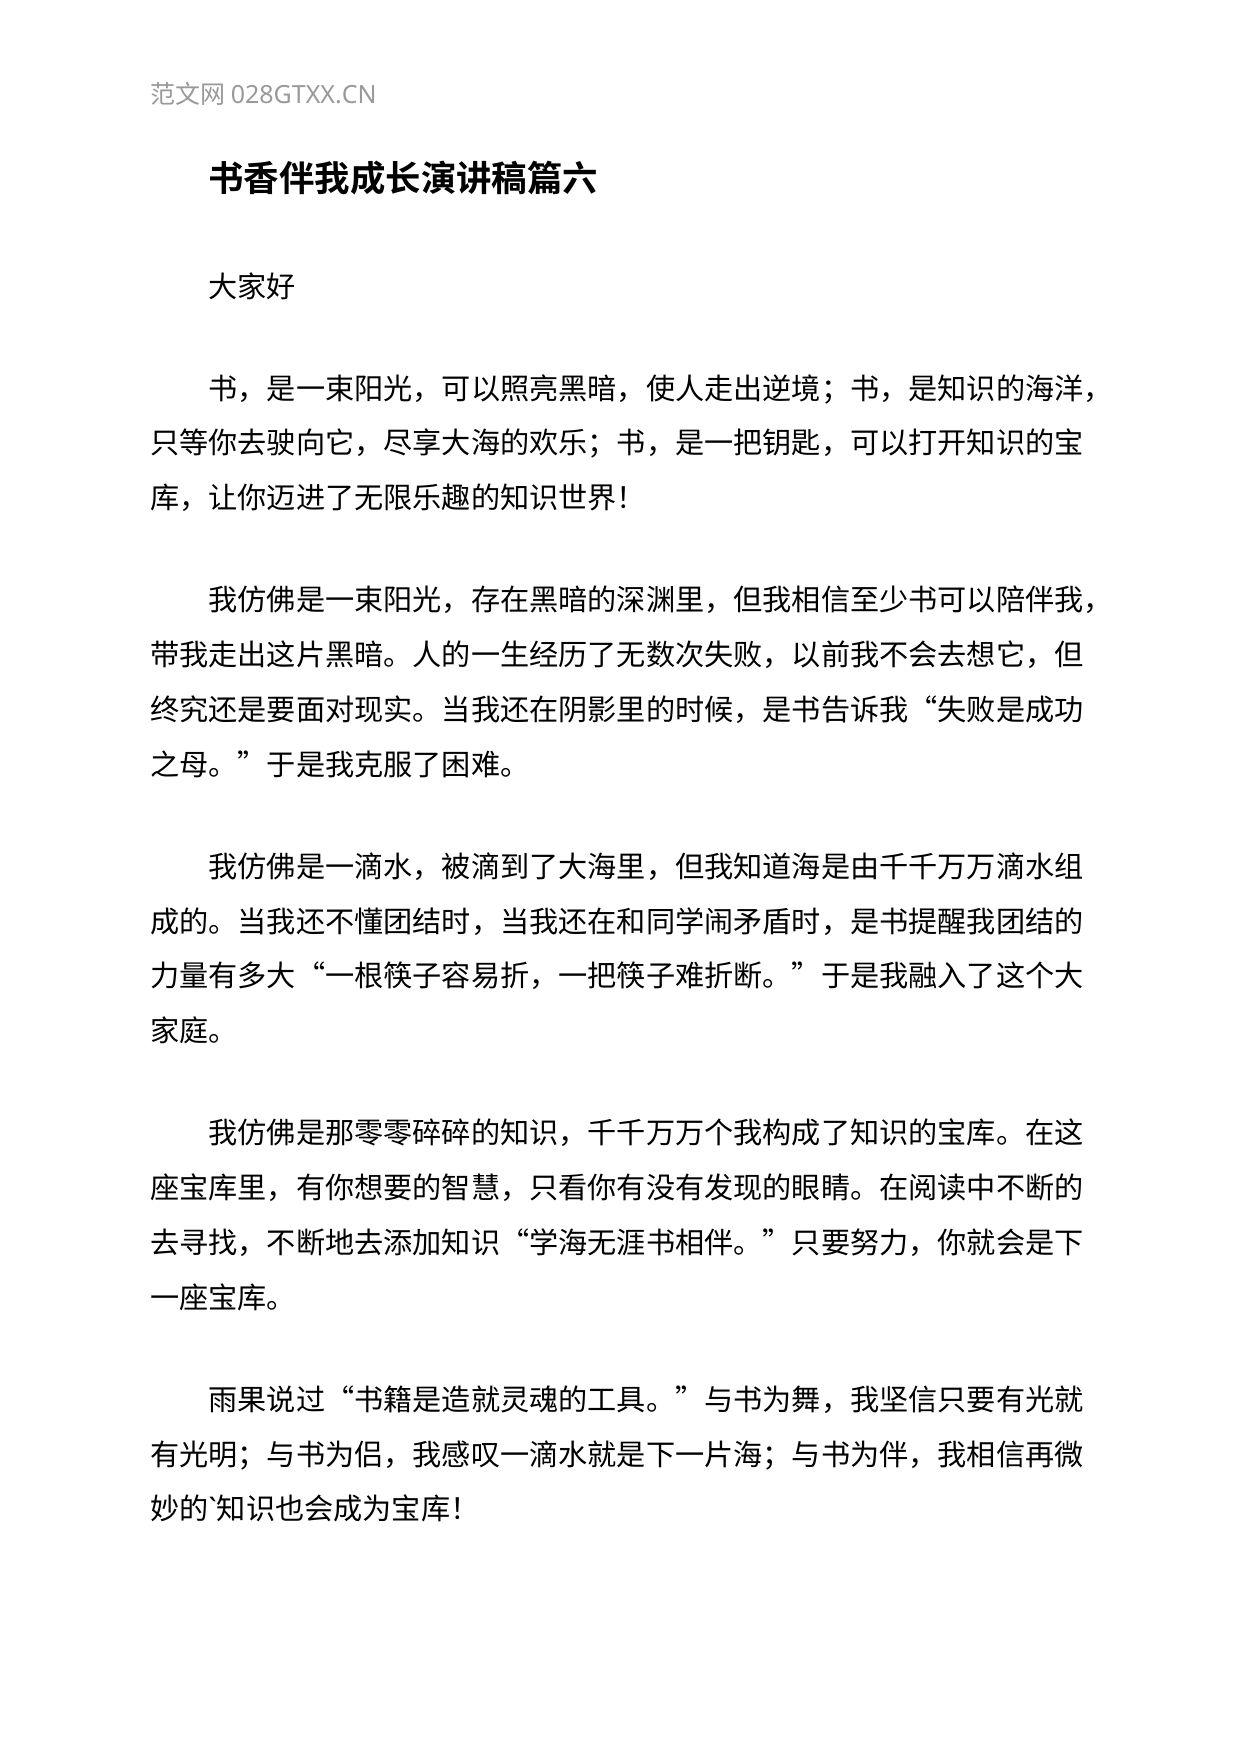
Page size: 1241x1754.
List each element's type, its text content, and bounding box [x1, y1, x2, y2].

text 大家好 [150, 263, 1090, 306]
text 书香伴我成长演讲稿篇六 [150, 150, 1090, 201]
text 我仿佛是那零零碎碎的知识，千千万万个我构成了知识的宝库。在这座宝库里，有你想要的智慧，只看你有没有发现的眼睛。在阅读中不断的去寻找，不断地去添加知识“学海无涯书相伴。”只要努力，你就会是下一座宝库。 [150, 1110, 1090, 1317]
text 我仿佛是一滴水，被滴到了大海里，但我知道海是由千千万万滴水组成的。当我还不懂团结时，当我还在和同学闹矛盾时，是书提醒我团结的力量有多大“一根筷子容易折，一把筷子难折断。”于是我融入了这个大家庭。 [150, 843, 1090, 1050]
text 雨果说过“书籍是造就灵魂的工具。”与书为舞，我坚信只要有光就有光明；与书为侣，我感叹一滴水就是下一片海；与书为伴，我相信再微妙的`知识也会成为宝库！ [150, 1376, 1090, 1528]
text 书，是一束阳光，可以照亮黑暗，使人走出逆境；书，是知识的海洋，只等你去驶向它，尽享大海的欢乐；书，是一把钥匙，可以打开知识的宝库，让你迈进了无限乐趣的知识世界！ [150, 365, 1090, 517]
text 我仿佛是一束阳光，存在黑暗的深渊里，但我相信至少书可以陪伴我，带我走出这片黑暗。人的一生经历了无数次失败，以前我不会去想它，但终究还是要面对现实。当我还在阴影里的时候，是书告诉我“失败是成功之母。”于是我克服了困难。 [150, 577, 1090, 784]
